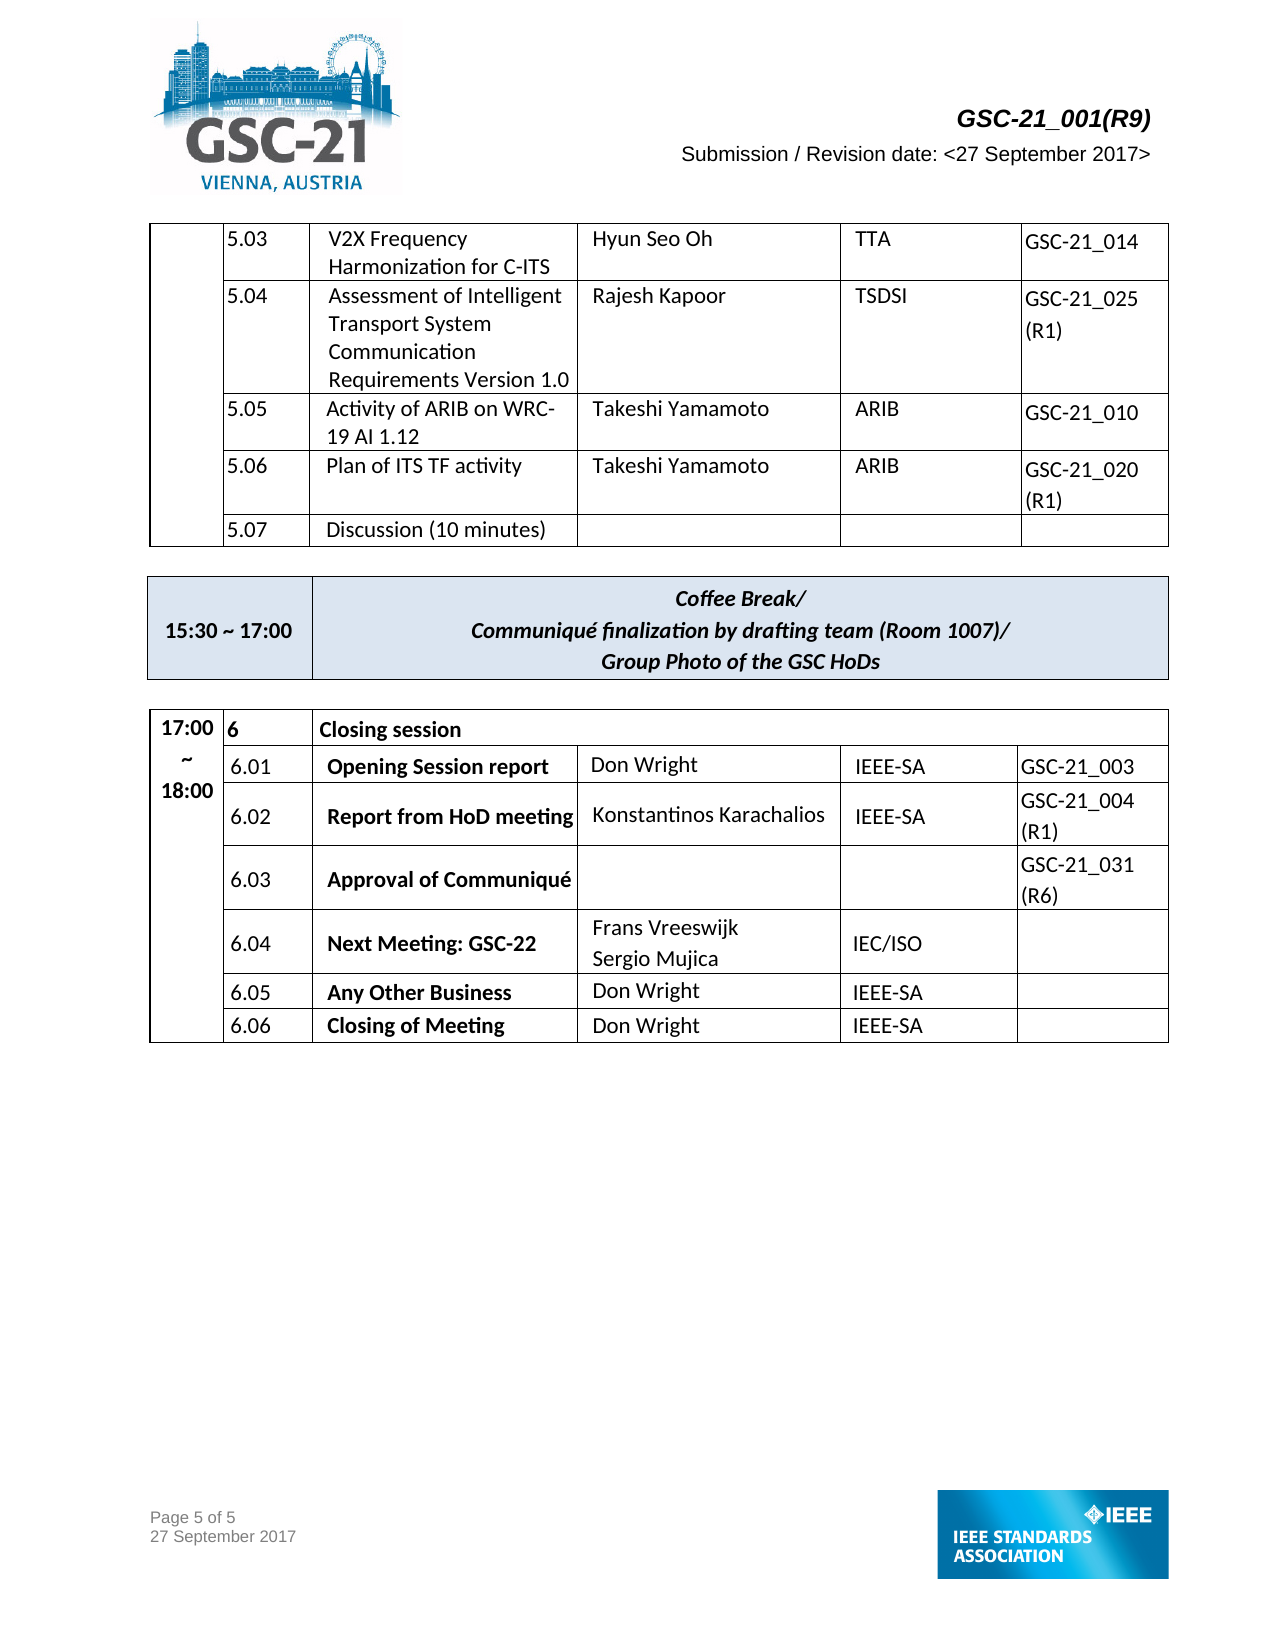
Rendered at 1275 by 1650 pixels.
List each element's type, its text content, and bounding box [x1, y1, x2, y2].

picture [955, 1550, 967, 1561]
picture [150, 18, 403, 195]
table_cell 6.06 [224, 1009, 312, 1042]
table_cell TTA [841, 224, 1021, 280]
table_cell 5.06 [224, 451, 309, 514]
table_cell Rajesh Kapoor [578, 281, 840, 393]
table_cell IEEE-SA [841, 746, 1017, 782]
table_cell Hyun Seo Oh [578, 224, 840, 280]
table_cell 5.05 [224, 394, 309, 450]
table_header 15:30 ~ 17:00 [148, 577, 312, 679]
picture [980, 1531, 987, 1543]
picture [976, 1550, 983, 1561]
table_cell GSC-21_010 [1022, 394, 1168, 450]
table_header Closing session [313, 710, 1168, 745]
picture [1127, 1508, 1137, 1522]
table_cell Opening Session report [313, 746, 577, 782]
table_cell [578, 515, 840, 546]
table_cell ARIB [841, 451, 1021, 514]
table_cell [1022, 515, 1168, 546]
table_cell Any Other Business [313, 974, 577, 1008]
table_cell Don Wright [578, 746, 840, 782]
picture [989, 1550, 1006, 1562]
table_cell ARIB [841, 394, 1021, 450]
table_cell Konstantinos Karachalios [578, 783, 840, 845]
picture [1048, 1531, 1057, 1542]
table_cell Report from HoD meeting [313, 783, 577, 845]
table_cell 5.03 [224, 224, 309, 280]
table_cell [1018, 910, 1168, 972]
picture [1024, 1550, 1036, 1561]
table_cell Discussion (10 minutes) [310, 515, 577, 546]
picture [1039, 1551, 1043, 1561]
picture [995, 1531, 1002, 1543]
table_cell GSC-21_031 (R6) [1018, 846, 1168, 909]
table_cell V2X Frequency Harmonization for C-ITS [310, 224, 577, 280]
table_cell IEEE-SA [841, 783, 1017, 845]
table_cell 6.03 [224, 846, 312, 909]
table_cell Takeshi Yamamoto [578, 394, 840, 450]
table_cell Assessment of Intelligent Transport System Communication Requirements Version 1.0 [310, 281, 577, 393]
picture [1012, 1531, 1021, 1542]
table_cell Next Meeting: GSC-22 [313, 910, 577, 972]
table_cell GSC-21_014 [1022, 224, 1168, 280]
table_cell Plan of ITS TF activity [310, 451, 577, 514]
table_cell 6.02 [224, 783, 312, 845]
table_cell Takeshi Yamamoto [578, 451, 840, 514]
picture [1046, 1551, 1050, 1561]
table_cell 6.05 [224, 974, 312, 1008]
picture [966, 1550, 973, 1561]
table_cell GSC-21_003 [1018, 746, 1168, 782]
picture [1113, 1508, 1124, 1522]
table_cell IEC/ISO [841, 910, 1017, 972]
picture [985, 1551, 989, 1561]
table_cell Activity of ARIB on WRC-19 AI 1.12 [310, 394, 577, 450]
table_cell [841, 846, 1017, 909]
table_cell GSC-21_025 (R1) [1022, 281, 1168, 393]
table_cell GSC-21_004 (R1) [1018, 783, 1168, 845]
table_cell 6.01 [224, 746, 312, 782]
table_cell 5.07 [224, 515, 309, 546]
table_cell Don Wright [578, 974, 840, 1008]
table_cell [1018, 974, 1168, 1008]
picture [1024, 1531, 1033, 1542]
table_cell IEEE-SA [841, 974, 1017, 1008]
picture [1014, 1550, 1023, 1561]
table_cell [841, 515, 1021, 546]
table_cell [1018, 1009, 1168, 1042]
table_cell Approval of Communiqué [313, 846, 577, 909]
table_cell TSDSI [841, 281, 1021, 393]
table_cell 6.04 [224, 910, 312, 972]
table_header Coffee Break/ Communiqué finalization by drafting team (Room 1007)/ Group Photo of the GSC HoDs [313, 577, 1168, 679]
picture [1140, 1508, 1151, 1522]
picture [1037, 1531, 1046, 1542]
table_cell IEEE-SA [841, 1009, 1017, 1042]
table_cell Frans Vreeswijk Sergio Mujica [578, 910, 840, 972]
picture [1004, 1531, 1011, 1542]
picture [960, 1531, 967, 1543]
picture [1053, 1550, 1062, 1561]
table_cell Don Wright [578, 1009, 840, 1042]
table_cell Closing of Meeting [313, 1009, 577, 1042]
table_cell GSC-21_020 (R1) [1022, 451, 1168, 514]
table_header 6 [224, 710, 312, 745]
table_cell 5.04 [224, 281, 309, 393]
picture [1038, 1490, 1125, 1579]
picture [970, 1531, 977, 1543]
table_header 17:00 ~ 18:00 [151, 710, 223, 1042]
table_cell [578, 846, 840, 909]
